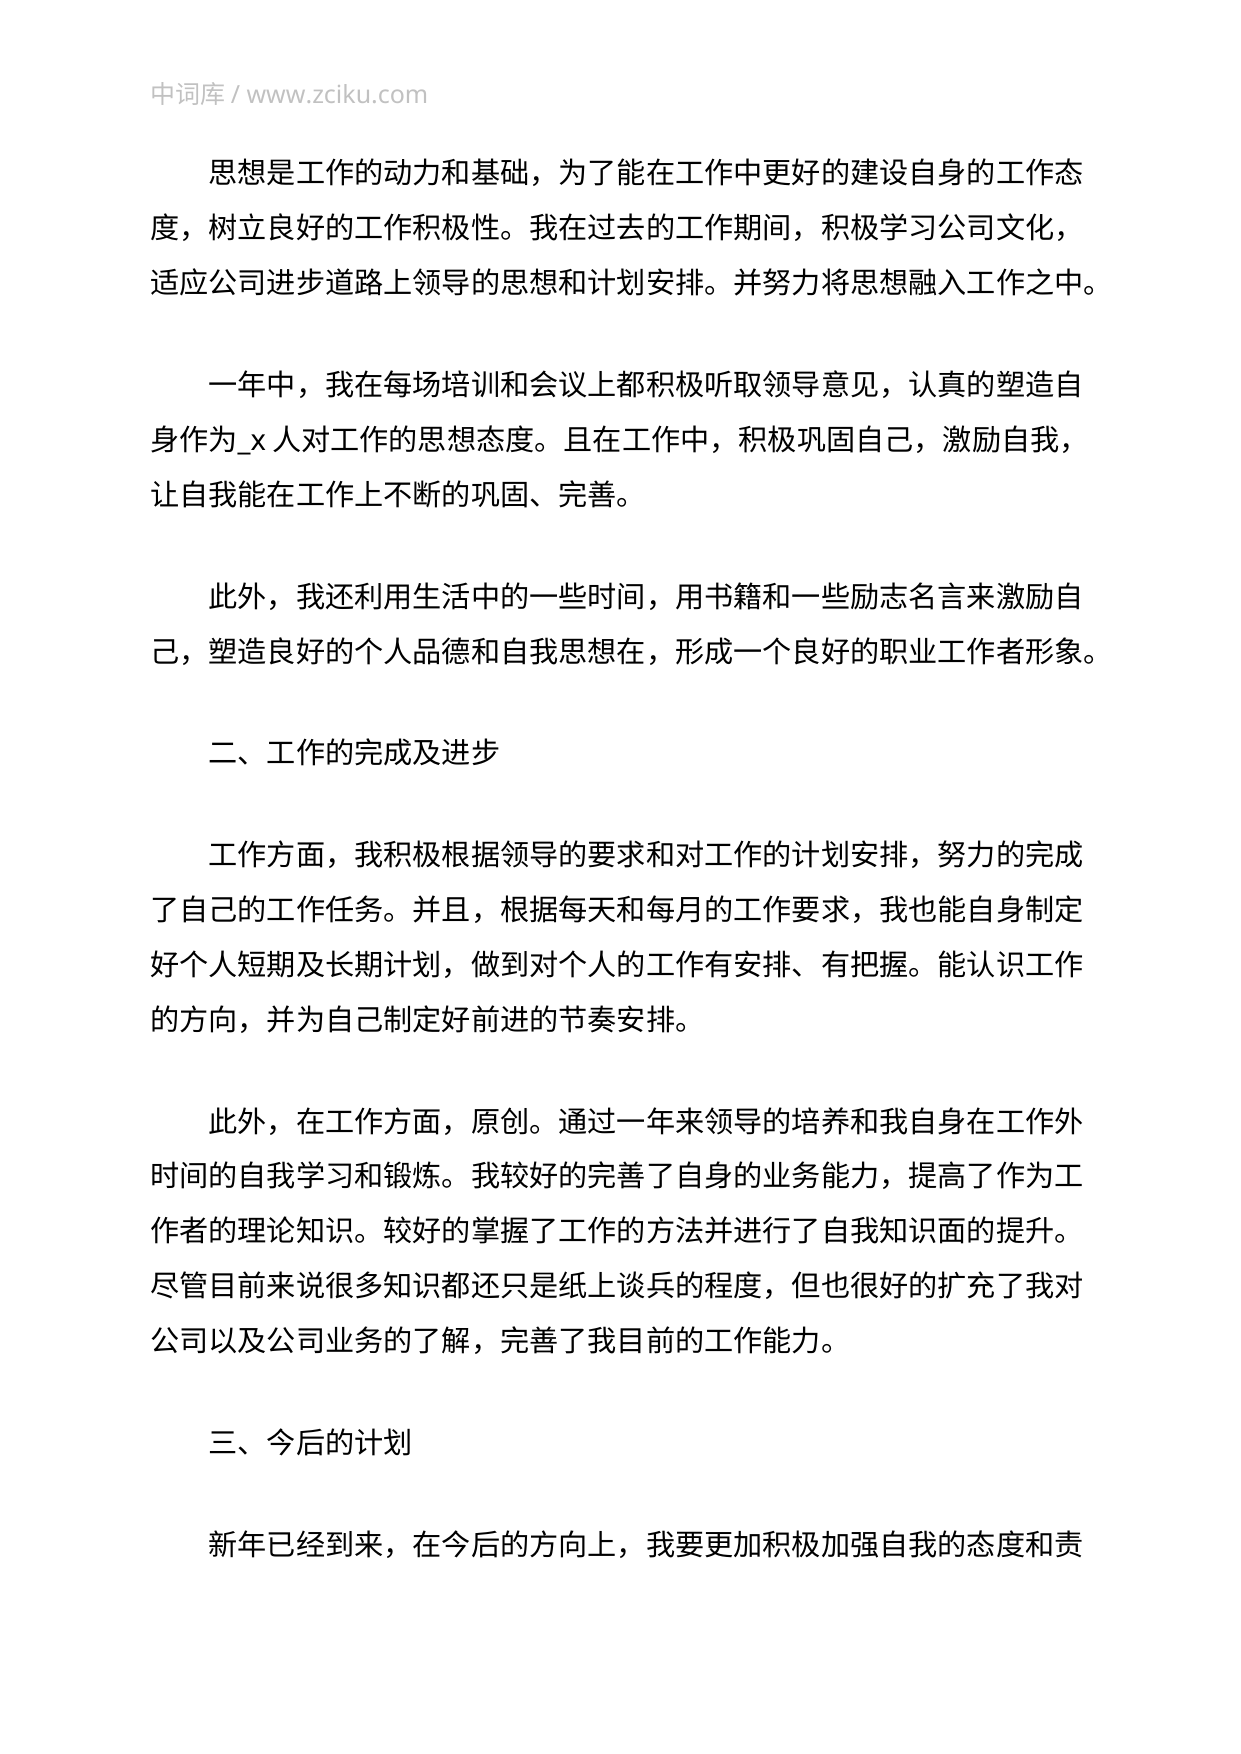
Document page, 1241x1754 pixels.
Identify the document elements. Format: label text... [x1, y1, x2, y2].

text 此外，在工作方面，原创。通过一年来领导的培养和我自身在工作外时间的自我学习和锻炼。我较好的完善了自身的业务能力，提高了作为工作者的理论知识。较好的掌握了工作的方法并进行了自我知识面的提升。尽管目前来说很多知识都还只是纸上谈兵的程度，但也很好的扩充了我对公司以及公司业务的了解，完善了我目前的工作能力。 [150, 1098, 1090, 1360]
text 此外，我还利用生活中的一些时间，用书籍和一些励志名言来激励自己，塑造良好的个人品德和自我思想在，形成一个良好的职业工作者形象。 [150, 573, 1090, 670]
text 三、今后的计划 [150, 1419, 1090, 1462]
text 工作方面，我积极根据领导的要求和对工作的计划安排，努力的完成了自己的工作任务。并且，根据每天和每月的工作要求，我也能自身制定好个人短期及长期计划，做到对个人的工作有安排、有把握。能认识工作的方向，并为自己制定好前进的节奏安排。 [150, 832, 1090, 1039]
text 思想是工作的动力和基础，为了能在工作中更好的建设自身的工作态度，树立良好的工作积极性。我在过去的工作期间，积极学习公司文化，适应公司进步道路上领导的思想和计划安排。并努力将思想融入工作之中。 [150, 150, 1090, 302]
text 一年中，我在每场培训和会议上都积极听取领导意见，认真的塑造自身作为_x人对工作的思想态度。且在工作中，积极巩固自己，激励自我，让自我能在工作上不断的巩固、完善。 [150, 362, 1090, 514]
text 二、工作的完成及进步 [150, 730, 1090, 772]
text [150, 1521, 1090, 1563]
